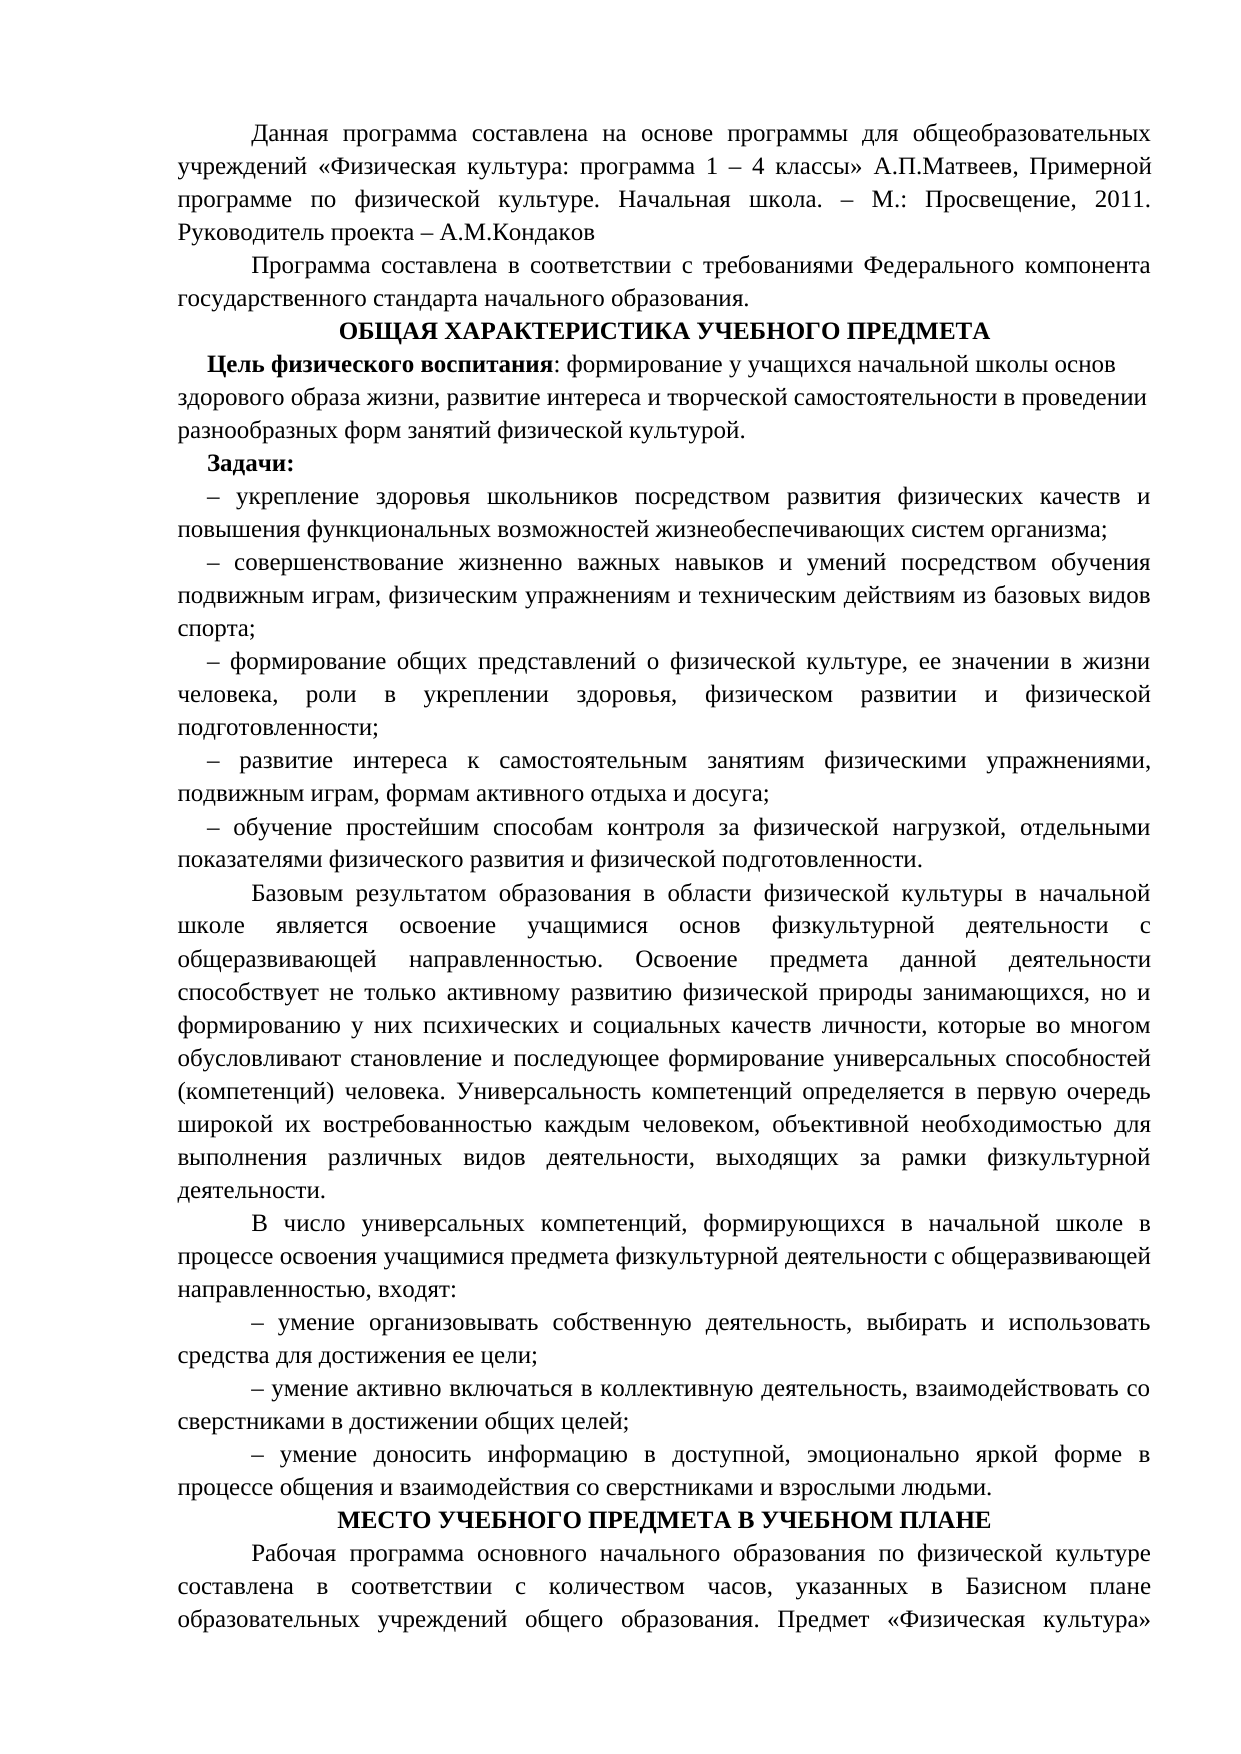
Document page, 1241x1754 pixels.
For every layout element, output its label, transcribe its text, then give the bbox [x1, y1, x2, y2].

text – укрепление здоровья школьников посредством развития физических качеств и повышения функциональных возможностей жизнеобеспечивающих систем организма; [177, 481, 1152, 543]
text Задачи: [177, 448, 1152, 477]
text – умение доносить информацию в доступной, эмоционально яркой форме в процессе общения и взаимодействия со сверстниками и взрослыми людьми. [177, 1439, 1152, 1501]
text Программа составлена в соответствии с требованиями Федерального компонента государственного стандарта начального образования. [177, 250, 1152, 312]
text – формирование общих представлений о физической культуре, ее значении в жизни человека, роли в укреплении здоровья, физическом развитии и физической подготовленности; [177, 646, 1152, 741]
text – умение активно включаться в коллективную деятельность, взаимодействовать со сверстниками в достижении общих целей; [177, 1373, 1152, 1435]
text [177, 1538, 1152, 1633]
text Данная программа составлена на основе программы для общеобразовательных учреждений «Физическая культура: программа 1 – 4 классы» А.П.Матвеев, Примерной программе по физической культуре. Начальная школа. – М.: Просвещение, 2011. Руководитель проекта – А.М.Кондаков [177, 118, 1152, 246]
text ОБЩАЯ ХАРАКТЕРИСТИКА УЧЕБНОГО ПРЕДМЕТА [177, 316, 1152, 345]
text Базовым результатом образования в области физической культуры в начальной школе является освоение учащимися основ физкультурной деятельности с общеразвивающей направленностью. Освоение предмета данной деятельности способствует не только активному развитию физической природы занимающихся, но и формированию у них психических и социальных качеств личности, которые во многом обусловливают становление и последующее формирование универсальных способностей (компетенций) человека. Универсальность компетенций определяется в первую очередь широкой их востребованностью каждым человеком, объективной необходимостью для выполнения различных видов деятельности, выходящих за рамки физкультурной деятельности. [177, 878, 1152, 1203]
text – совершенствование жизненно важных навыков и умений посредством обучения подвижным играм, физическим упражнениям и техническим действиям из базовых видов спорта; [177, 547, 1152, 642]
text Цель физического воспитания: формирование у учащихся начальной школы основ здорового образа жизни, развитие интереса и творческой самостоятельности в проведении разнообразных форм занятий физической культурой. [177, 349, 1152, 444]
text – развитие интереса к самостоятельным занятиям физическими упражнениями, подвижным играм, формам активного отдыха и досуга; [177, 746, 1152, 807]
text В число универсальных компетенций, формирующихся в начальной школе в процессе освоения учащимися предмета физкультурной деятельности с общеразвивающей направленностью, входят: [177, 1208, 1152, 1303]
text МЕСТО УЧЕБНОГО ПРЕДМЕТА В УЧЕБНОМ ПЛАНЕ [177, 1505, 1152, 1534]
text – обучение простейшим способам контроля за физической нагрузкой, отдельными показателями физического развития и физической подготовленности. [177, 812, 1152, 873]
text – умение организовывать собственную деятельность, выбирать и использовать средства для достижения ее цели; [177, 1307, 1152, 1369]
